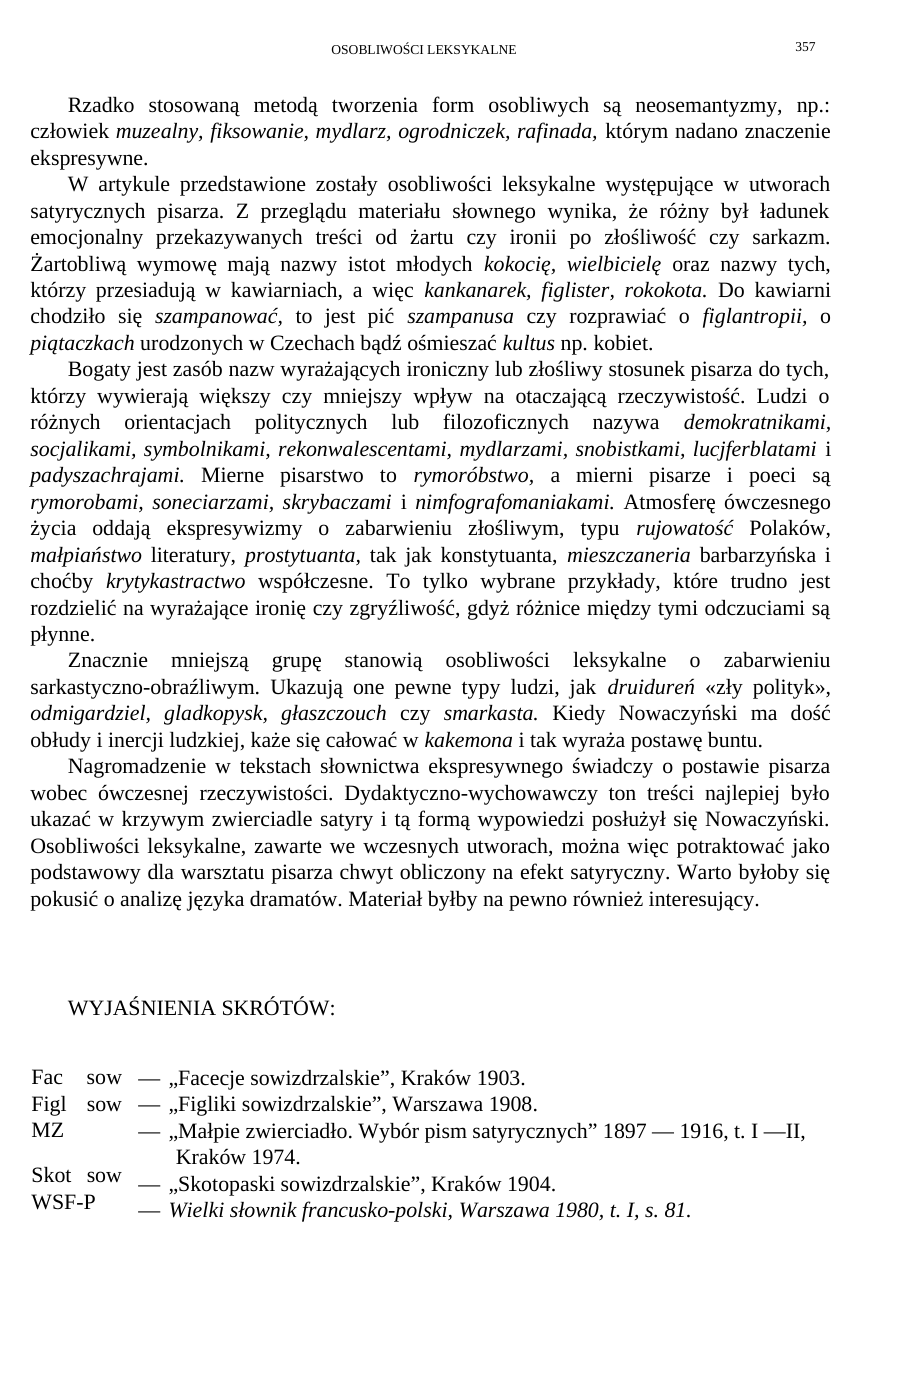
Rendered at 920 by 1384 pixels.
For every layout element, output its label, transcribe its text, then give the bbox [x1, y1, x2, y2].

text Bogaty jest zasób nazw wyrażających ironiczny lub złośliwy stosunek pisarza do tych, którzy wywierają większy czy mniejszy wpływ na otaczającą rzeczywistość. Ludzi o różnych orientacjach politycznych lub filozoficznych nazywa demokratnikami, socjalikami, symbolnikami, rekonwalescentami, mydlarzami, snobistkami, lucjferblatami i padyszachrajami. Mierne pisarstwo to rymoróbstwo, a mierni pisarze i poeci są rymorobami, soneciarzami, skrybaczami i nimfografomaniakami. Atmosferę ówczesnego życia oddają ekspresywizmy o zabarwieniu złośliwym, typu rujowatość Polaków, małpiaństwo literatury, prostytuanta, tak jak konstytuanta, mieszczaneria barbarzyńska i choćby krytykastractwo współczesne. To tylko wybrane przykłady, które trudno jest rozdzielić na wyrażające ironię czy zgryźliwość, gdyż różnice między tymi odczuciami są płynne. [30, 356, 831, 647]
text Rzadko stosowaną metodą tworzenia form osobliwych są neosemantyzmy, np.: człowiek muzealny, fiksowanie, mydlarz, ogrodniczek, rafinada, którym nadano znaczenie ekspresywne. [30, 91, 831, 170]
text Nagromadzenie w tekstach słownictwa ekspresywnego świadczy o postawie pisarza wobec ówczesnej rzeczywistości. Dydaktyczno-wychowawczy ton treści najlepiej było ukazać w krzywym zwierciadle satyry i tą formą wypowiedzi posłużył się Nowaczyński. Osobliwości leksykalne, zawarte we wczesnych utworach, można więc potraktować jako podstawowy dla warsztatu pisarza chwyt obliczony na efekt satyryczny. Warto byłoby się pokusić o analizę języka dramatów. Materiał byłby na pewno również interesujący. [30, 752, 831, 911]
text Skot sow WSF-P [31, 1162, 122, 1214]
text W artykule przedstawione zostały osobliwości leksykalne występujące w utworach satyrycznych pisarza. Z przeglądu materiału słownego wynika, że różny był ładunek emocjonalny przekazywanych treści od żartu czy ironii po złośliwość czy sarkazm. Żartobliwą wymowę mają nazwy istot młodych kokocię, wielbicielę oraz nazwy tych, którzy przesiadują w kawiarniach, a więc kankanarek, figlister, rokokota. Do kawiarni chodziło się szampanować, to jest pić szampanusa czy rozprawiać o figlantropii, o piątaczkach urodzonych w Czechach bądź ośmieszać kultus np. kobiet. [30, 170, 831, 356]
list „Facecje sowizdrzalskie”, Kraków 1903. [138, 1064, 829, 1090]
list „Figliki sowizdrzalskie”, Warszawa 1908. [138, 1090, 829, 1117]
list „Małpie zwierciadło. Wybór pism satyrycznych” 1897 — 1916, t. I —II, Kraków 1974. [138, 1117, 831, 1170]
list „Skotopaski sowizdrzalskie”, Kraków 1904. [138, 1170, 829, 1196]
text 357 [795, 40, 816, 54]
text Znacznie mniejszą grupę stanowią osobliwości leksykalne o zabarwieniu sarkastyczno-obraźliwym. Ukazują one pewne typy ludzi, jak druidureń «zły polityk», odmigardziel, gladkopysk, głaszczouch czy smarkasta. Kiedy Nowaczyński ma dość obłudy i inercji ludzkiej, każe się całować w kakemona i tak wyraża postawę buntu. [30, 647, 831, 752]
list Wielki słownik francusko-polski, Warszawa 1980, t. I, s. 81. [138, 1196, 829, 1223]
text WYJAŚNIENIA SKRÓTÓW: [30, 998, 336, 1020]
text OSOBLIWOŚCI LEKSYKALNE [331, 44, 517, 57]
text Fac sow Figl sow MZ [31, 1063, 122, 1143]
